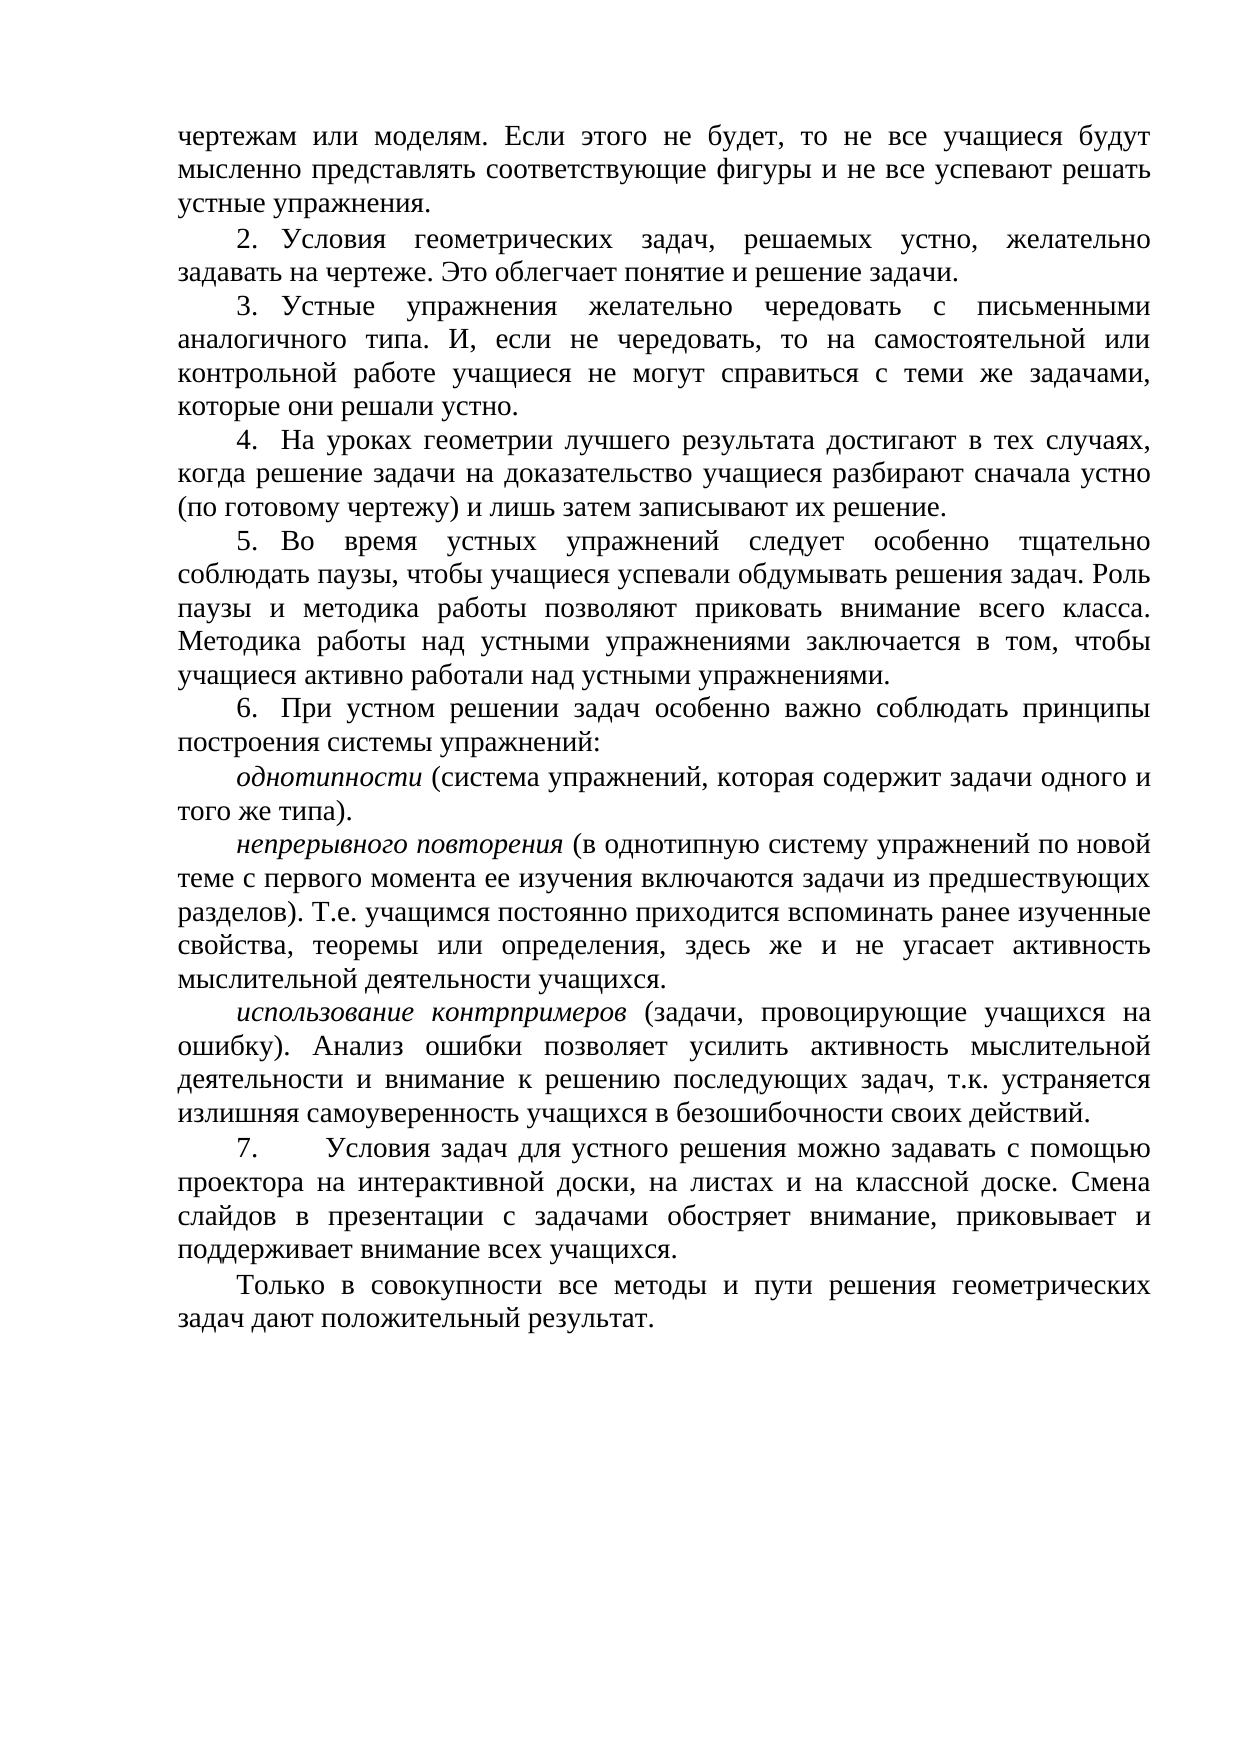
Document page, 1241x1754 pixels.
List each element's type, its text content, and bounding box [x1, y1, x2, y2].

list Условия геометрических задач, решаемых устно, желательно задавать на чертеже. Это облегчает понятие и решение задачи. [177, 221, 1152, 288]
text использование контрпримеров (задачи, провоцирующие учащихся на ошибку). Анализ ошибки позволяет усилить активность мыслительной деятельности и внимание к решению последующих задач, т.к. устраняется излишняя самоуверенность учащихся в безошибочности своих действий. [177, 994, 1152, 1128]
text Только в совокупности все методы и пути решения геометрических задач дают положительный результат. [177, 1267, 1152, 1334]
text однотипности (система упражнений, которая содержит задачи одного и того же типа). [177, 759, 1152, 827]
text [177, 118, 1152, 219]
list На уроках геометрии лучшего результата достигают в тех случаях, когда решение задачи на доказательство учащиеся разбирают сначала устно (по готовому чертежу) и лишь затем записывают их решение. [177, 422, 1152, 523]
list Во время устных упражнений следует особенно тщательно соблюдать паузы, чтобы учащиеся успевали обдумывать решения задач. Роль паузы и методика работы позволяют приковать внимание всего класса. Методика работы над устными упражнениями заключается в том, чтобы учащиеся активно работали над устными упражнениями. [177, 523, 1152, 690]
list Условия задач для устного решения можно задавать с помощью проектора на интерактивной доски, на листах и на классной доске. Смена слайдов в презентации с задачами обостряет внимание, приковывает и поддерживает внимание всех учащихся. [177, 1131, 1152, 1265]
list При устном решении задач особенно важно соблюдать принципы построения системы упражнений: [177, 690, 1152, 757]
text непрерывного повторения (в однотипную систему упражнений по новой теме с первого момента ее изучения включаются задачи из предшествующих разделов). Т.е. учащимся постоянно приходится вспоминать ранее изученные свойства, теоремы или определения, здесь же и не угасает активность мыслительной деятельности учащихся. [177, 827, 1152, 994]
list Устные упражнения желательно чередовать с письменными аналогичного типа. И, если не чередовать, то на самостоятельной или контрольной работе учащиеся не могут справиться с теми же задачами, которые они решали устно. [177, 288, 1152, 422]
